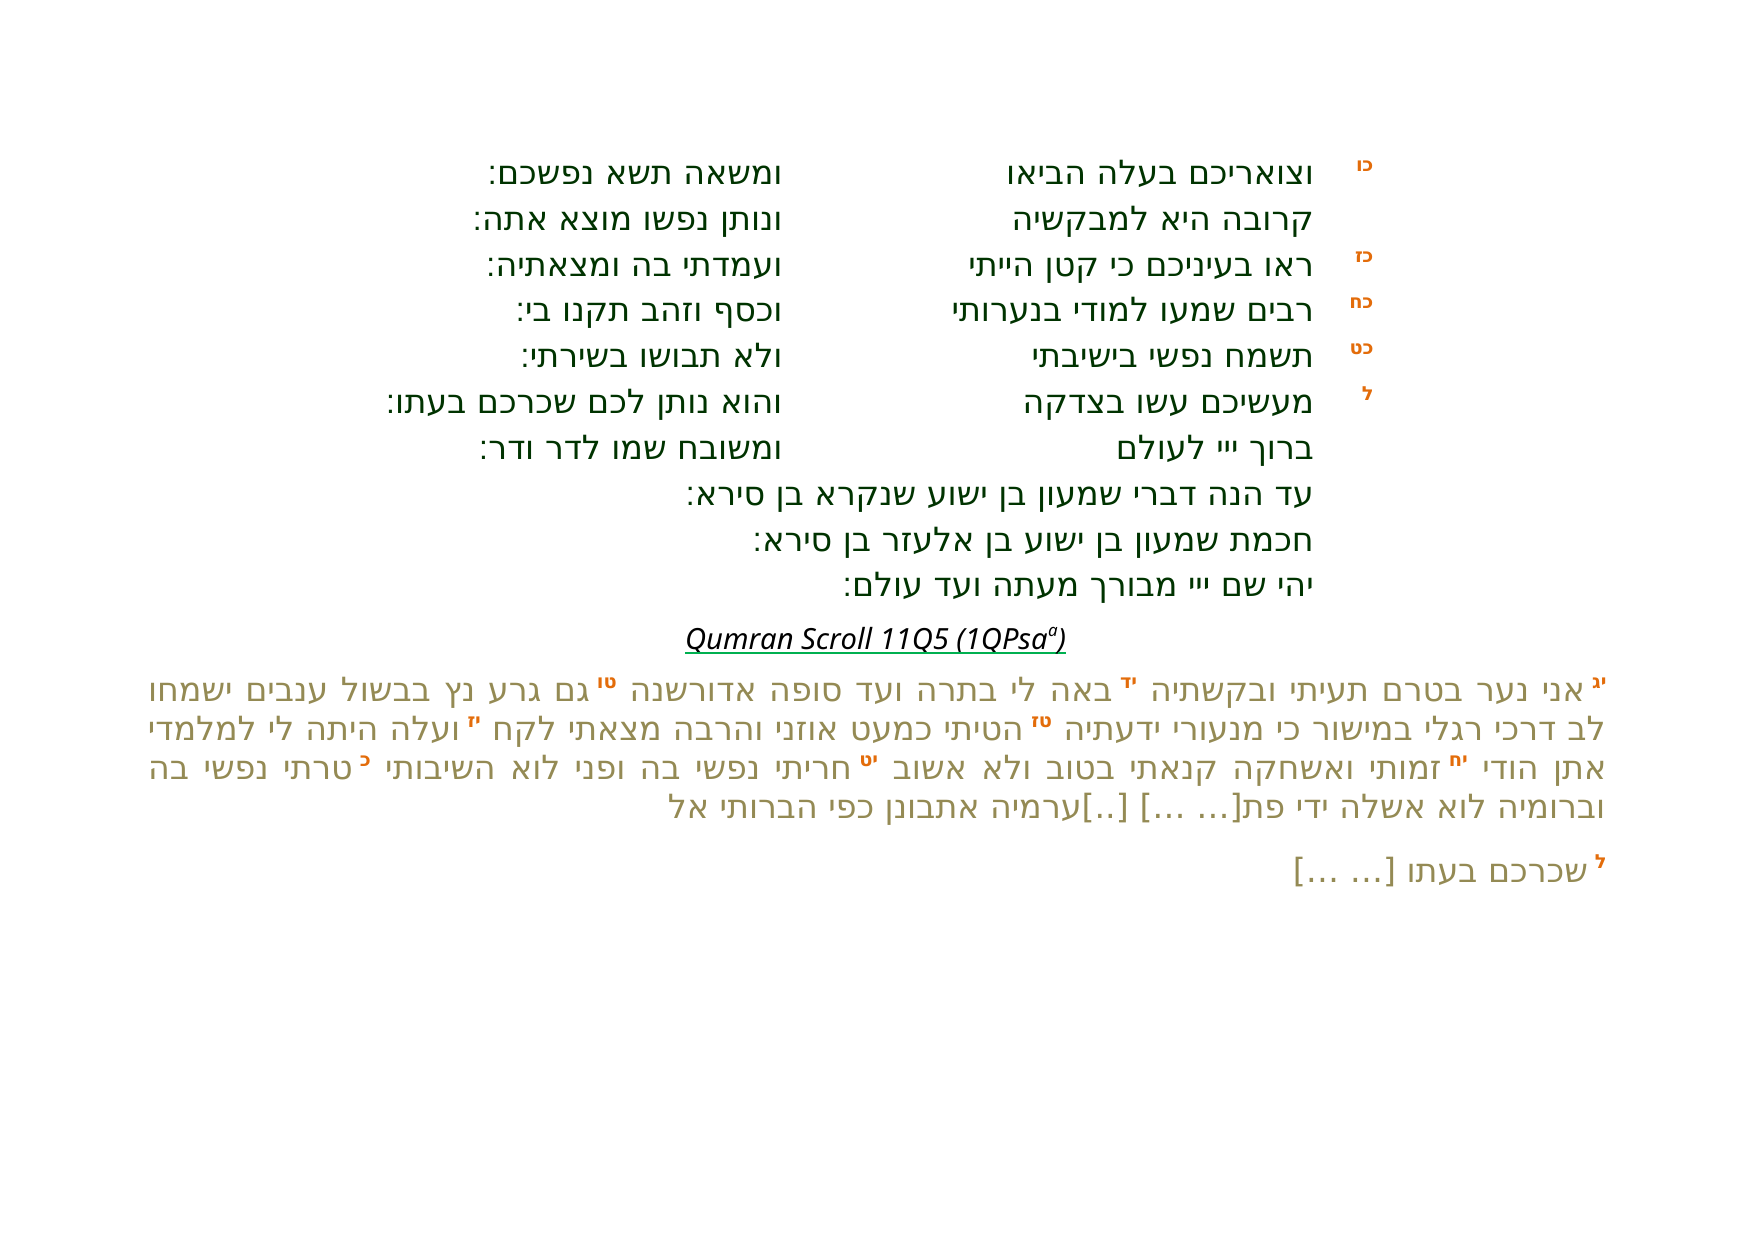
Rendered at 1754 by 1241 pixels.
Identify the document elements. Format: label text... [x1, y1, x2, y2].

text יג אני נער בטרם תעיתי ובקשתיה יד באה לי בתרה ועד סופה אדורשנה טו גם גרע נץ בבשול ענבים ישמחו לב דרכי רגלי במישור כי מנעורי ידעתיה טז הטיתי כמעט אוזני והרבה מצאתי לקח יז ועלה היתה לי למלמדי אתן הודי יח זמותי ואשחקה קנאתי בטוב ולא אשוב יט חריתי נפשי בה ופני לוא השיבותי כ טרתי נפשי בה וברומיה לוא אשלה ידי פת[… …] [..]ערמיה אתבונן כפי הברותי אל [148, 671, 1606, 826]
text ל מעשיכם עשו בצדקה והוא נותן לכם שכרכם בעתו׃ ברוך ייי לעולם ומשובח שמו לדר ודר׃ עד הנה דברי שמעון בן ישוע שנקרא בן סירא׃ חכמת שמעון בן ישוע בן אלעזר בן סירא׃ יהי שם ייי מבורך מעתה ועד עולם׃ [148, 377, 1373, 606]
text כח רבים שמעו למודי בנערותי וכסף וזהב תקנו בי׃ [148, 285, 1373, 331]
text כו וצואריכם בעלה הביאו ומשאה תשא נפשכם׃ קרובה היא למבקשיה ונותן נפשו מוצא אתה׃ [148, 148, 1373, 239]
text כז ראו בעיניכם כי קטן הייתי ועמדתי בה ומצאתיה׃ [148, 239, 1373, 285]
text ל שכרכם בעתו [… …] [148, 851, 1588, 890]
text Qumran Scroll 11Q5 (1QPsaa) [148, 618, 1606, 658]
text כט תשמח נפשי בישיבתי ולא תבושו בשירתי׃ [148, 331, 1373, 377]
